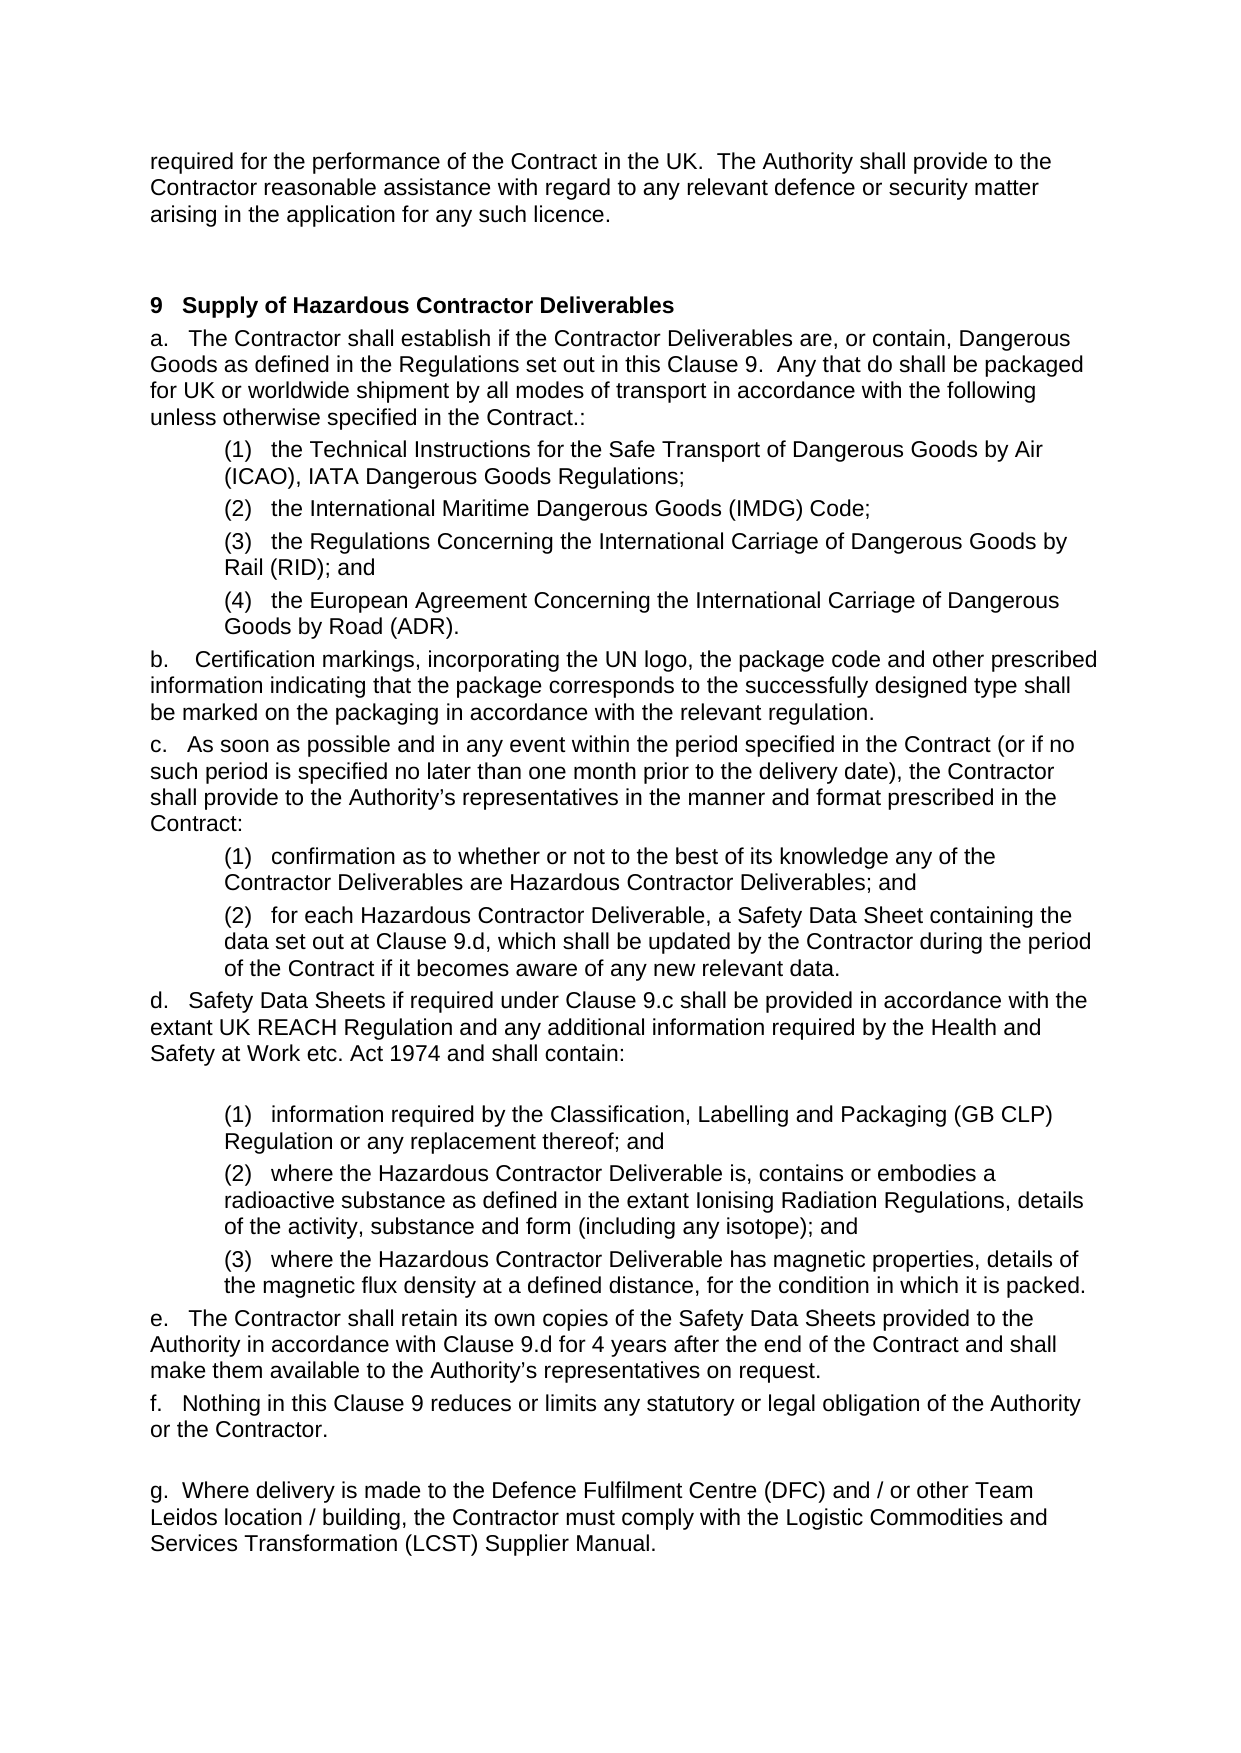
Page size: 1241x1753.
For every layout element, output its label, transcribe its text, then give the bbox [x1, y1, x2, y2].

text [150, 148, 1103, 227]
text e. The Contractor shall retain its own copies of the Safety Data Sheets provided to the Authority in accordance with Clause 9.d for 4 years after the end of the Contract and shall make them available to the Authority’s representatives on request. [150, 1304, 1103, 1383]
text a. The Contractor shall establish if the Contractor Deliverables are, or contain, Dangerous Goods as defined in the Regulations set out in this Clause 9. Any that do shall be packaged for UK or worldwide shipment by all modes of transport in accordance with the following unless otherwise specified in the Contract.: [150, 325, 1103, 430]
text (3) the Regulations Concerning the International Carriage of Dangerous Goods by Rail (RID); and [224, 528, 1103, 581]
text g. Where delivery is made to the Defence Fulfilment Centre (DFC) and / or other Team Leidos location / building, the Contractor must comply with the Logistic Commodities and Services Transformation (LCST) Supplier Manual. [150, 1477, 1103, 1557]
text d. Safety Data Sheets if required under Clause 9.c shall be provided in accordance with the extant UK REACH Regulation and any additional information required by the Health and Safety at Work etc. Act 1974 and shall contain: [150, 987, 1103, 1066]
text 9 Supply of Hazardous Contractor Deliverables [150, 292, 1103, 318]
text (3) where the Hazardous Contractor Deliverable has magnetic properties, details of the magnetic flux density at a defined distance, for the condition in which it is packed. [224, 1246, 1103, 1298]
text (2) the International Maritime Dangerous Goods (IMDG) Code; [224, 495, 1103, 522]
text c. As soon as possible and in any event within the period specified in the Contract (or if no such period is specified no later than one month prior to the delivery date), the Contractor shall provide to the Authority’s representatives in the manner and format prescribed in the Contract: [150, 731, 1103, 837]
text (1) the Technical Instructions for the Safe Transport of Dangerous Goods by Air (ICAO), IATA Dangerous Goods Regulations; [224, 436, 1103, 489]
text (2) for each Hazardous Contractor Deliverable, a Safety Data Sheet containing the data set out at Clause 9.d, which shall be updated by the Contractor during the period of the Contract if it becomes aware of any new relevant data. [224, 902, 1103, 981]
text (2) where the Hazardous Contractor Deliverable is, contains or embodies a radioactive substance as defined in the extant Ionising Radiation Regulations, details of the activity, substance and form (including any isotope); and [224, 1160, 1103, 1239]
text (4) the European Agreement Concerning the International Carriage of Dangerous Goods by Road (ADR). [224, 587, 1103, 640]
text (1) information required by the Classification, Labelling and Packaging (GB CLP) Regulation or any replacement thereof; and [224, 1101, 1103, 1154]
text (1) confirmation as to whether or not to the best of its knowledge any of the Contractor Deliverables are Hazardous Contractor Deliverables; and [224, 843, 1103, 896]
text b. Certification markings, incorporating the UN logo, the package code and other prescribed information indicating that the package corresponds to the successfully designed type shall be marked on the packaging in accordance with the relevant regulation. [150, 646, 1103, 725]
text f. Nothing in this Clause 9 reduces or limits any statutory or legal obligation of the Authority or the Contractor. [150, 1390, 1103, 1442]
